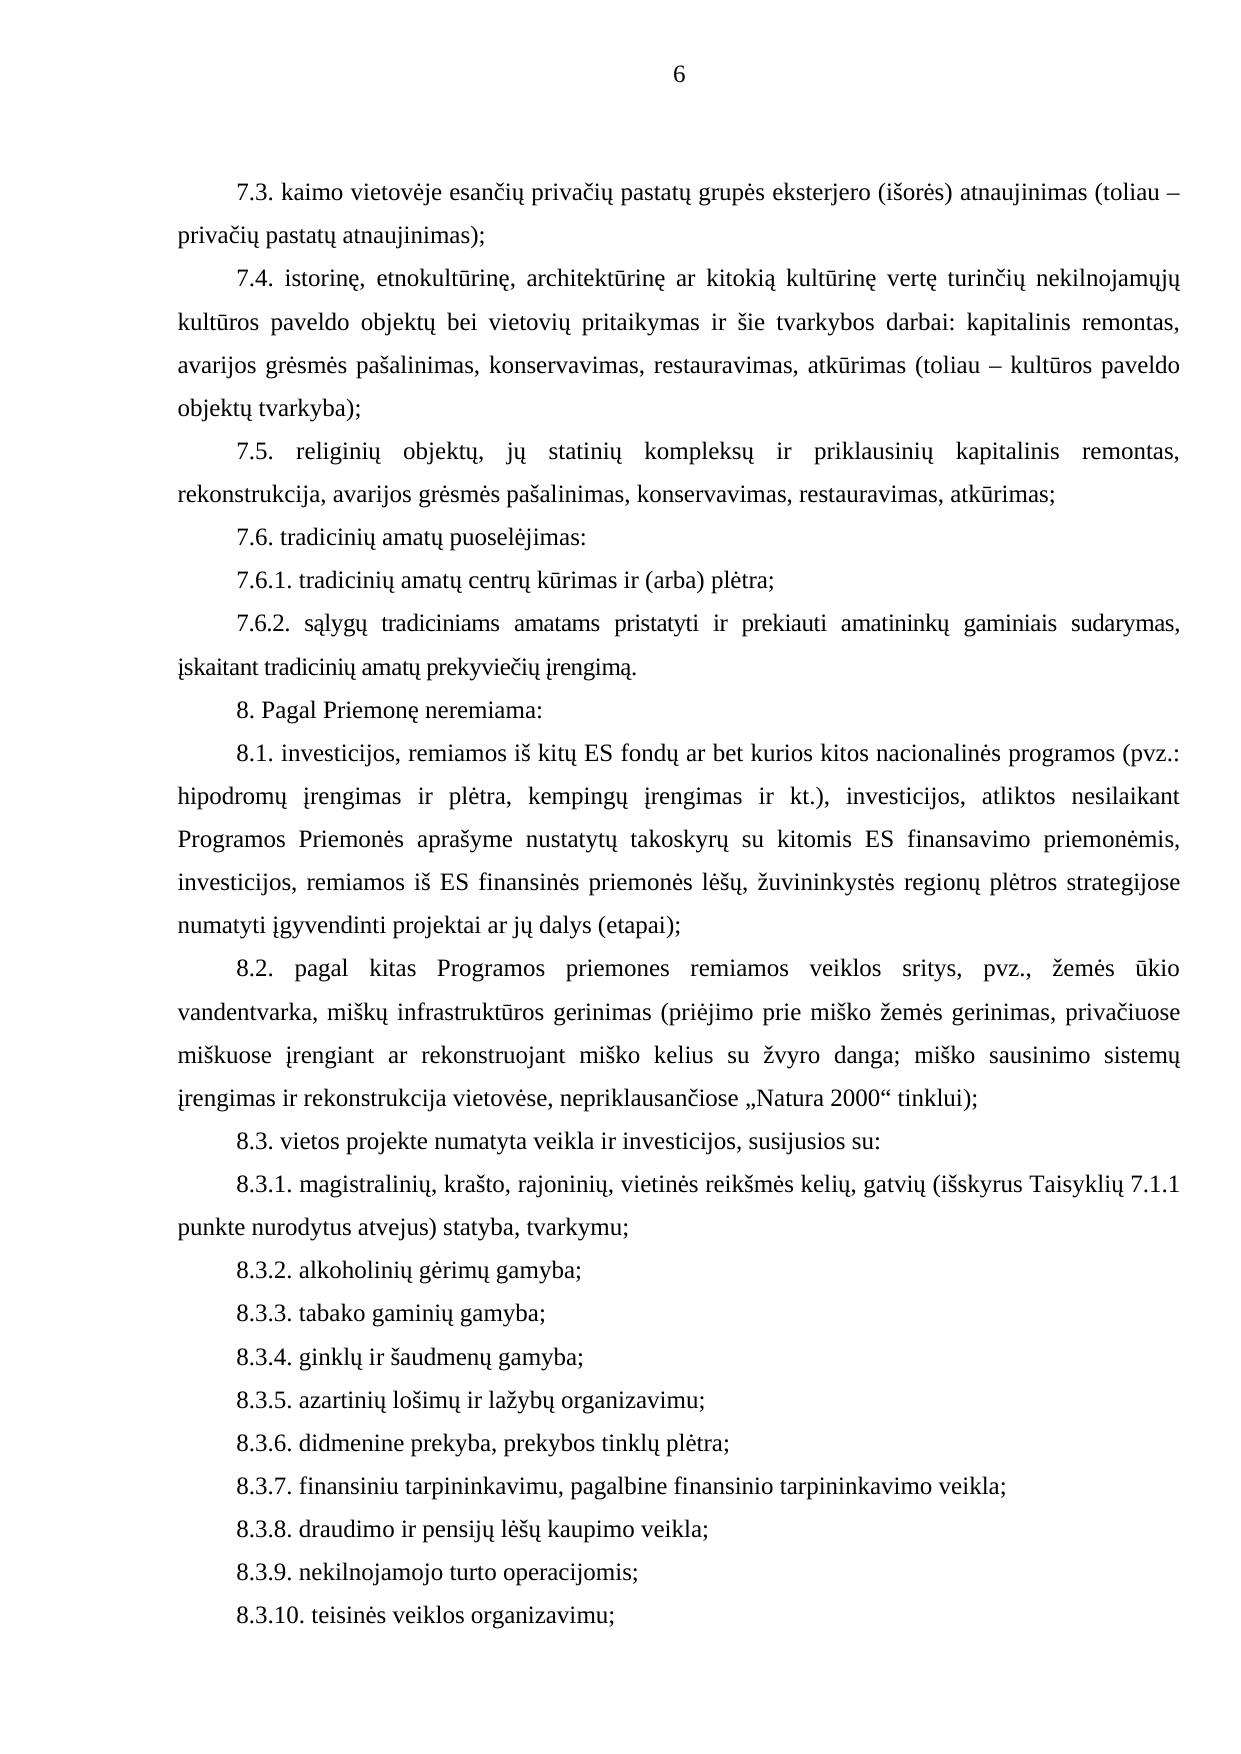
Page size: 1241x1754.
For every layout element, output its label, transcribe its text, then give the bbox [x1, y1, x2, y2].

text 7.3. kaimo vietovėje esančių privačių pastatų grupės eksterjero (išorės) atnaujinimas (toliau – privačių pastatų atnaujinimas); [177, 177, 1181, 249]
text 8.3.9. nekilnojamojo turto operacijomis; [177, 1557, 1181, 1586]
text 8.1. investicijos, remiamos iš kitų ES fondų ar bet kurios kitos nacionalinės programos (pvz.: hipodromų įrengimas ir plėtra, kempingų įrengimas ir kt.), investicijos, atliktos nesilaikant Programos Priemonės aprašyme nustatytų takoskyrų su kitomis ES finansavimo priemonėmis, investicijos, remiamos iš ES finansinės priemonės lėšų, žuvininkystės regionų plėtros strategijose numatyti įgyvendinti projektai ar jų dalys (etapai); [177, 738, 1181, 939]
text 8.3.7. finansiniu tarpininkavimu, pagalbine finansinio tarpininkavimo veikla; [177, 1471, 1181, 1500]
text 8.3.3. tabako gaminių gamyba; [177, 1298, 1181, 1327]
text 8. Pagal Priemonę neremiama: [177, 695, 1181, 723]
text 8.2. pagal kitas Programos priemones remiamos veiklos sritys, pvz., žemės ūkio vandentvarka, miškų infrastruktūros gerinimas (priėjimo prie miško žemės gerinimas, privačiuose miškuose įrengiant ar rekonstruojant miško kelius su žvyro danga; miško sausinimo sistemų įrengimas ir rekonstrukcija vietovėse, nepriklausančiose „Natura 2000“ tinklui); [177, 953, 1181, 1112]
text 8.3.2. alkoholinių gėrimų gamyba; [177, 1255, 1181, 1284]
text 8.3.8. draudimo ir pensijų lėšų kaupimo veikla; [177, 1514, 1181, 1543]
text 8.3.6. didmenine prekyba, prekybos tinklų plėtra; [177, 1428, 1181, 1457]
text 7.6.2. sąlygų tradiciniams amatams pristatyti ir prekiauti amatininkų gaminiais sudarymas, įskaitant tradicinių amatų prekyviečių įrengimą. [177, 608, 1181, 680]
text 8.3.10. teisinės veiklos organizavimu; [177, 1600, 1181, 1629]
text 7.6. tradicinių amatų puoselėjimas: [177, 522, 1181, 551]
text 7.4. istorinę, etnokultūrinę, architektūrinę ar kitokią kultūrinę vertę turinčių nekilnojamųjų kultūros paveldo objektų bei vietovių pritaikymas ir šie tvarkybos darbai: kapitalinis remontas, avarijos grėsmės pašalinimas, konservavimas, restauravimas, atkūrimas (toliau – kultūros paveldo objektų tvarkyba); [177, 263, 1181, 422]
text 8.3.1. magistralinių, krašto, rajoninių, vietinės reikšmės kelių, gatvių (išskyrus Taisyklių 7.1.1 punkte nurodytus atvejus) statyba, tvarkymu; [177, 1169, 1181, 1241]
text 8.3. vietos projekte numatyta veikla ir investicijos, susijusios su: [177, 1126, 1181, 1155]
text 8.3.4. ginklų ir šaudmenų gamyba; [177, 1342, 1181, 1370]
text 7.5. religinių objektų, jų statinių kompleksų ir priklausinių kapitalinis remontas, rekonstrukcija, avarijos grėsmės pašalinimas, konservavimas, restauravimas, atkūrimas; [177, 436, 1181, 508]
text 7.6.1. tradicinių amatų centrų kūrimas ir (arba) plėtra; [177, 565, 1181, 594]
text 8.3.5. azartinių lošimų ir lažybų organizavimu; [177, 1385, 1181, 1413]
